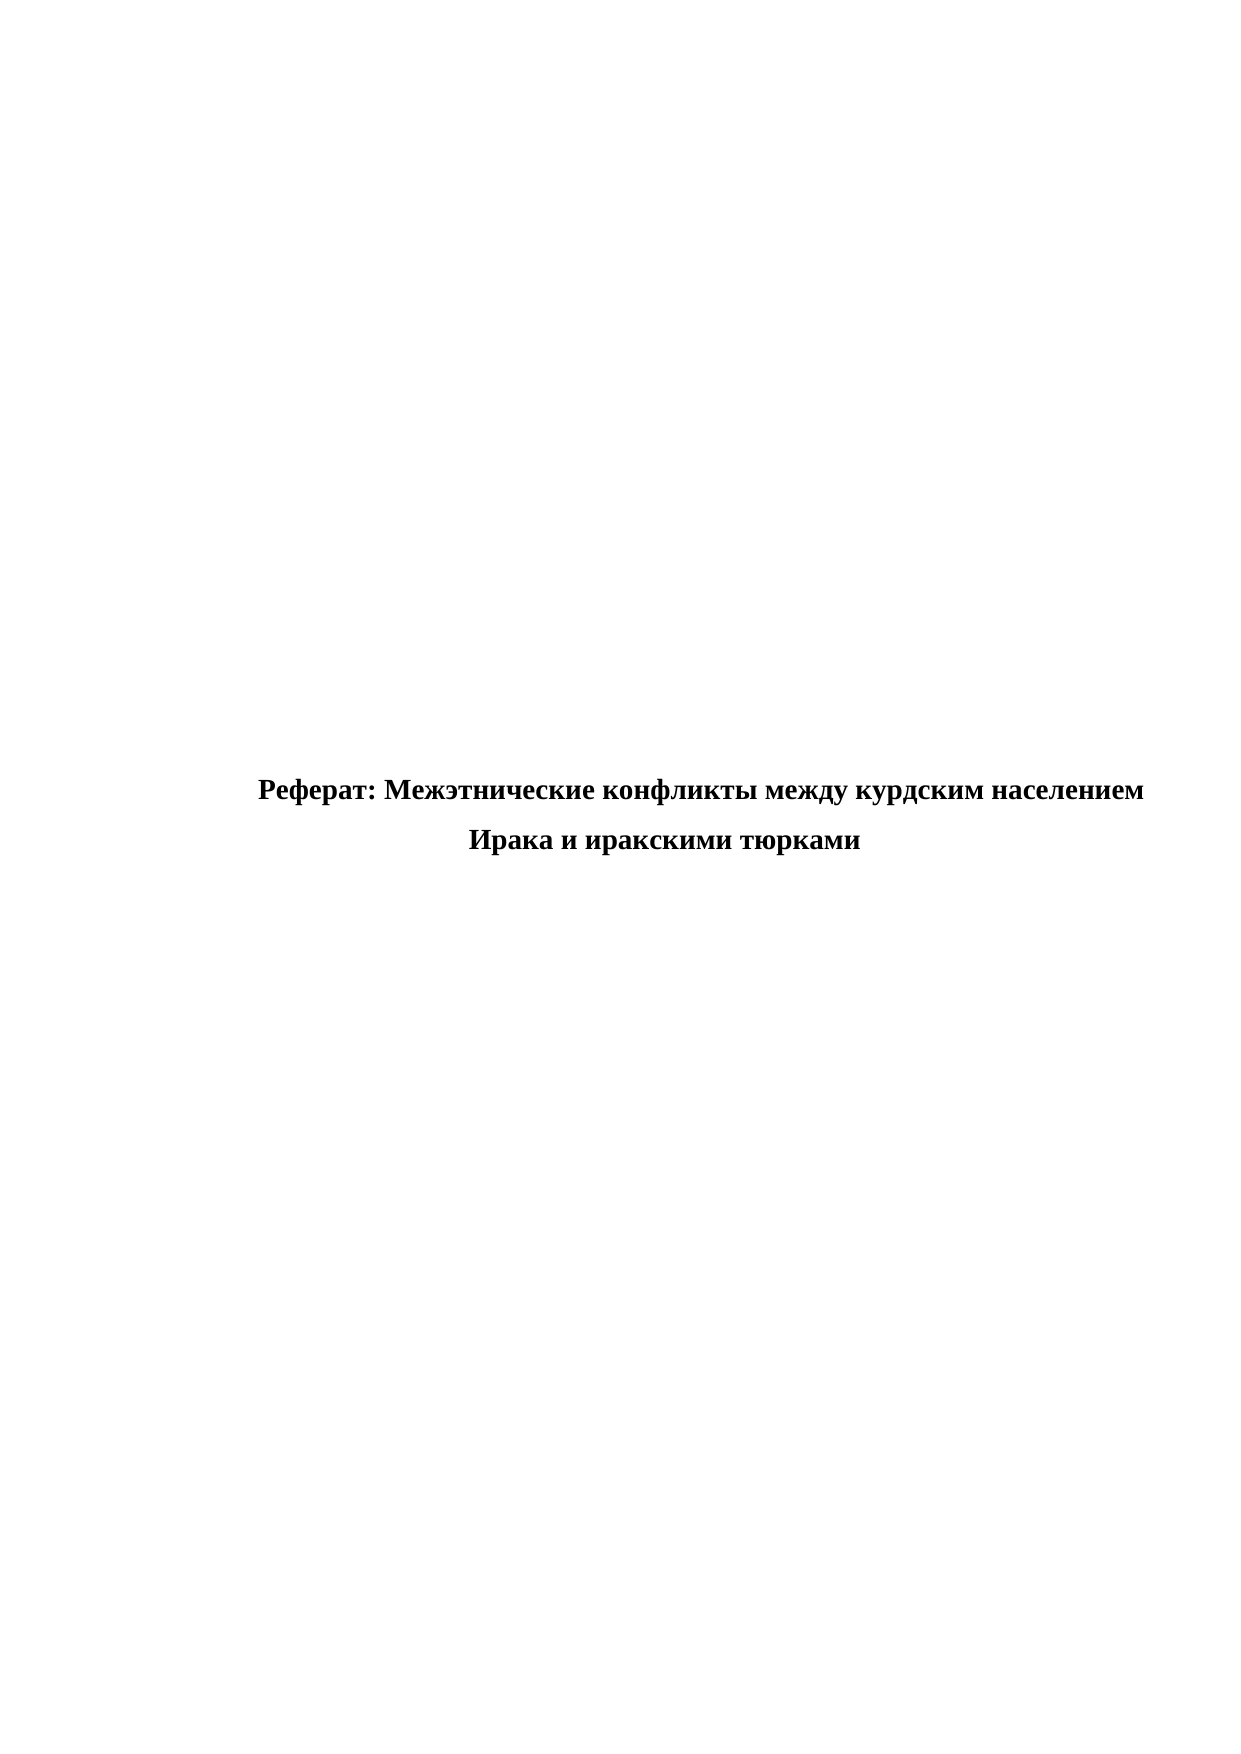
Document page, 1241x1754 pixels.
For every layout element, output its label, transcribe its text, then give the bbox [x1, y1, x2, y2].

text Реферат: Межэтнические конфликты между курдским населением Ирака и иракскими тюрками [177, 772, 1152, 856]
